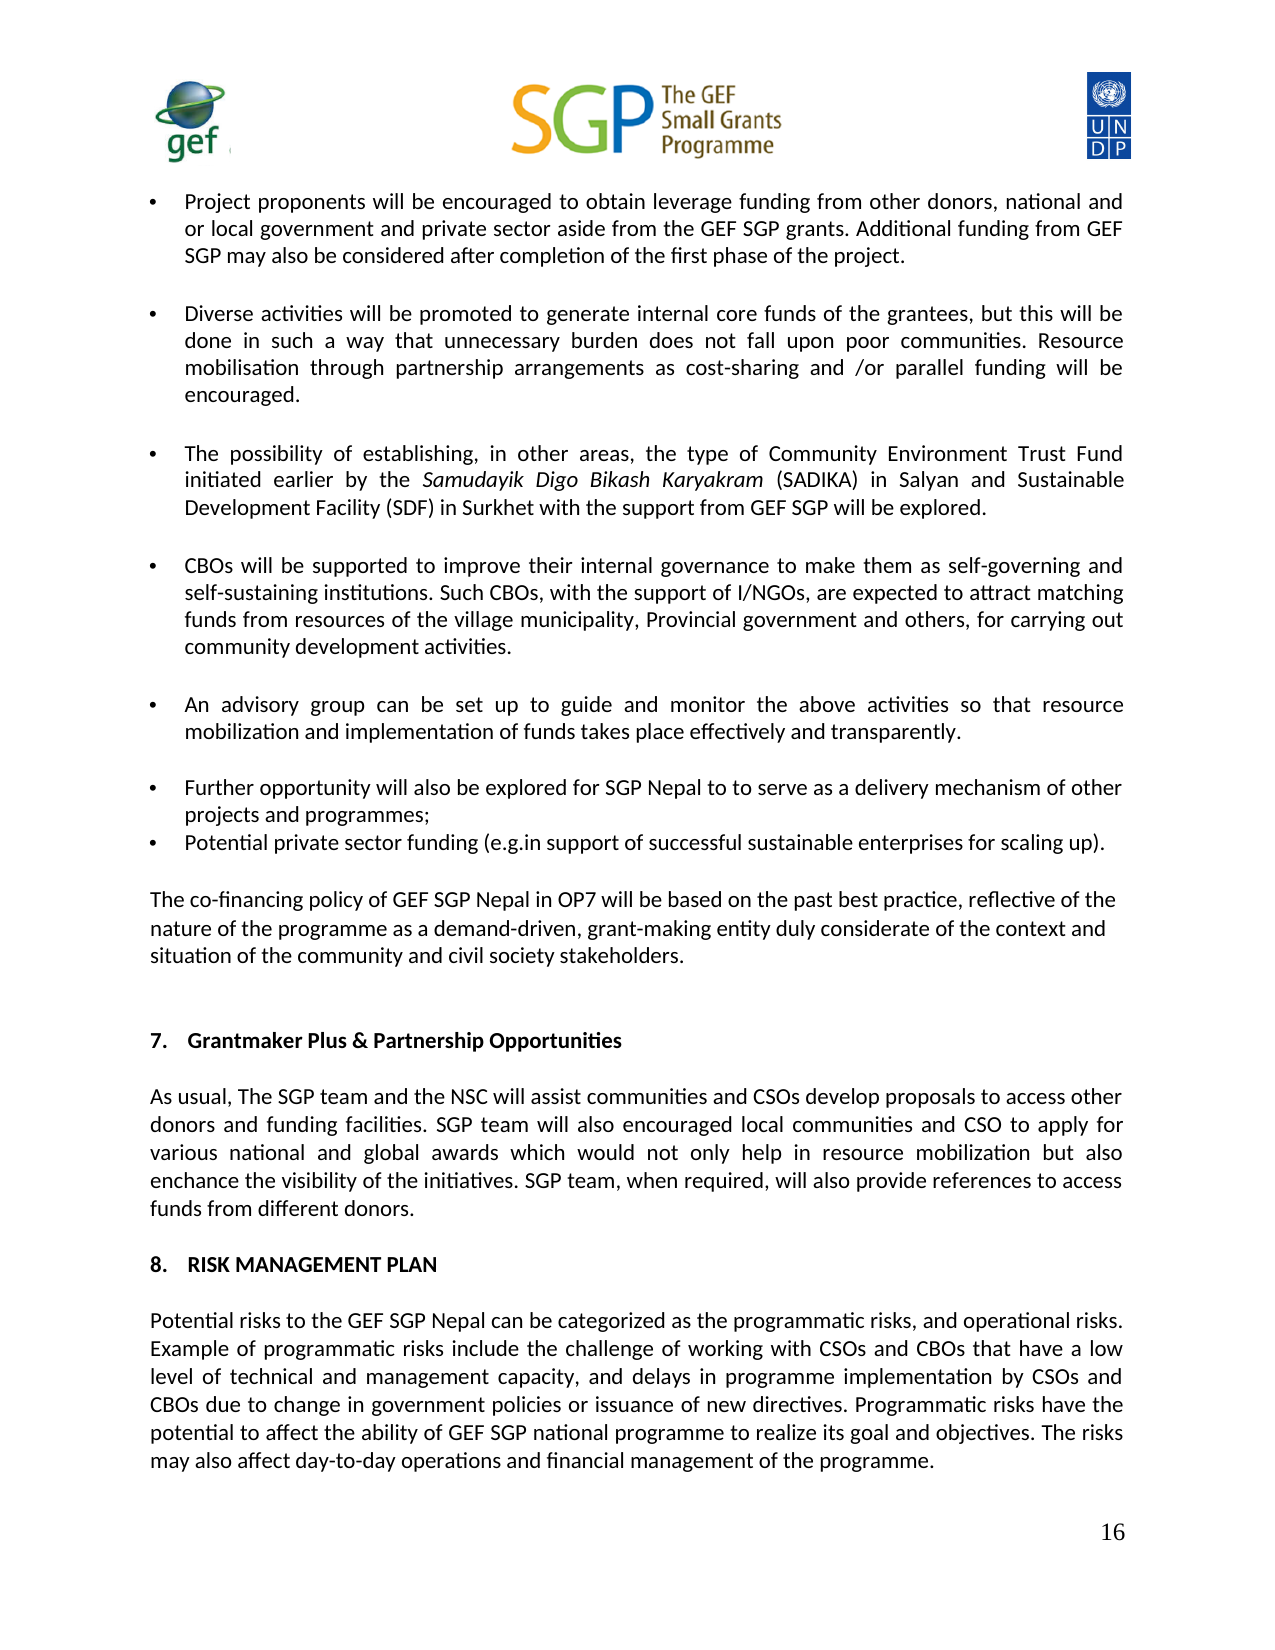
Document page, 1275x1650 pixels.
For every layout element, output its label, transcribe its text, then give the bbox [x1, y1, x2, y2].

picture [150, 75, 231, 166]
list Further opportunity will also be explored for SGP Nepal to to serve as a delivery mechanism of other projects and programmes; [149, 774, 1125, 828]
list Potential private sector funding (e.g.in support of successful sustainable enterprises for scaling up). [149, 829, 1125, 856]
picture [1086, 72, 1132, 161]
text Potential risks to the GEF SGP Nepal can be categorized as the programmatic risks, and operational risks. Example of programmatic risks include the challenge of working with CSOs and CBOs that have a low level of technical and management capacity, and delays in programme implementation by CSOs and CBOs due to change in government policies or issuance of new directives. Programmatic risks have the potential to affect the ability of GEF SGP national programme to realize its goal and objectives. The risks may also affect day-to-day operations and financial management of the programme. [150, 1306, 1125, 1474]
list RISK MANAGEMENT PLAN [150, 1250, 1125, 1278]
list Grantmaker Plus & Partnership Opportunities [150, 1026, 1125, 1054]
list Project proponents will be encouraged to obtain leverage funding from other donors, national and or local government and private sector aside from the GEF SGP grants. Additional funding from GEF SGP may also be considered after completion of the first phase of the project. [149, 187, 1125, 269]
list An advisory group can be set up to guide and monitor the above activities so that resource mobilization and implementation of funds takes place effectively and transparently. [149, 691, 1125, 745]
list The possibility of establishing, in other areas, the type of Community Environment Trust Fund initiated earlier by the Samudayik Digo Bikash Karyakram (SADIKA) in Salyan and Sustainable Development Facility (SDF) in Surkhet with the support from GEF SGP will be explored. [149, 439, 1125, 521]
text As usual, The SGP team and the NSC will assist communities and CSOs develop proposals to access other donors and funding facilities. SGP team will also encouraged local communities and CSO to apply for various national and global awards which would not only help in resource mobilization but also enchance the visibility of the initiatives. SGP team, when required, will also provide references to access funds from different donors. [150, 1082, 1125, 1222]
list Diverse activities will be promoted to generate internal core funds of the grantees, but this will be done in such a way that unnecessary burden does not fall upon poor communities. Resource mobilisation through partnership arrangements as cost-sharing and /or parallel funding will be encouraged. [149, 300, 1125, 408]
picture [499, 76, 788, 165]
text The co-financing policy of GEF SGP Nepal in OP7 will be based on the past best practice, reflective of the nature of the programme as a demand-driven, grant-making entity duly considerate of the context and situation of the community and civil society stakeholders. [150, 886, 1125, 970]
list CBOs will be supported to improve their internal governance to make them as self-governing and self-sustaining institutions. Such CBOs, with the support of I/NGOs, are expected to attract matching funds from resources of the village municipality, Provincial government and others, for carrying out community development activities. [149, 552, 1125, 660]
